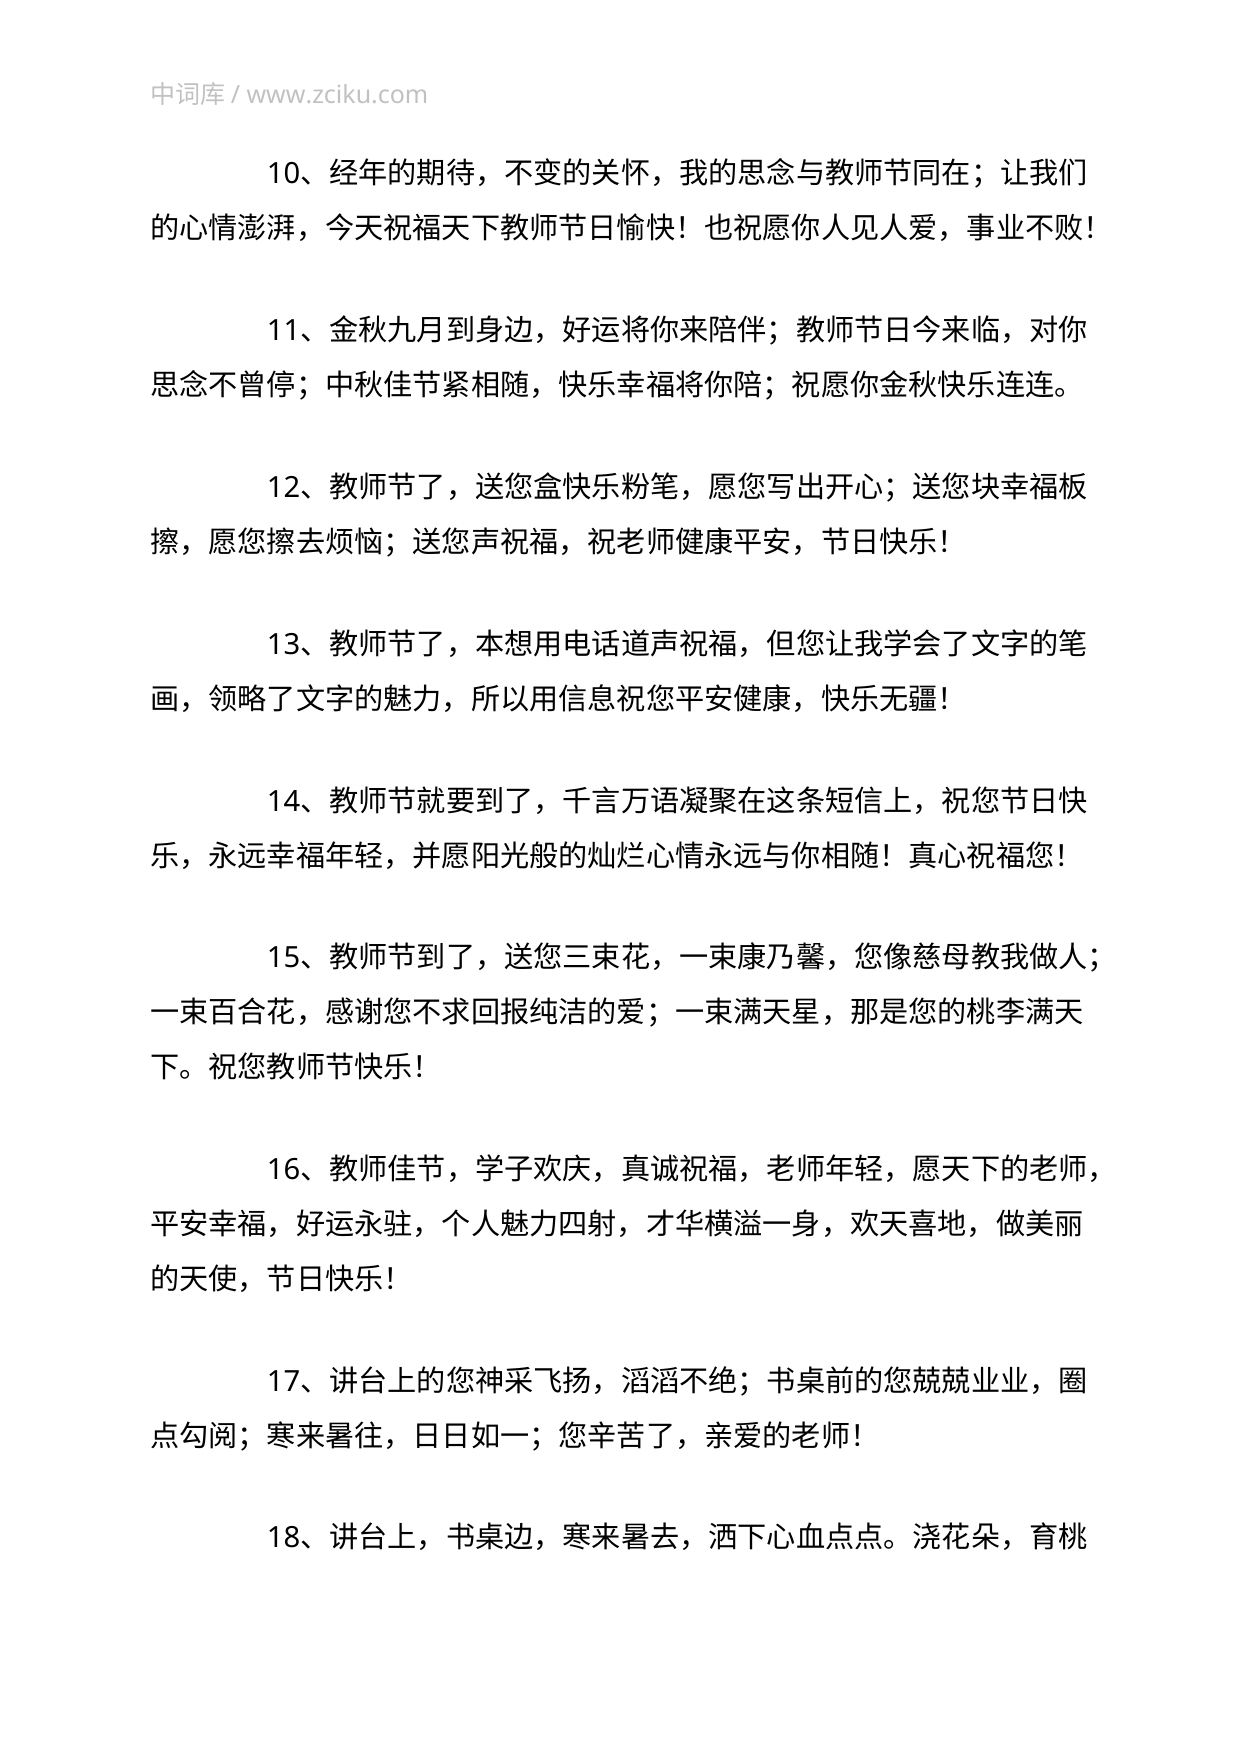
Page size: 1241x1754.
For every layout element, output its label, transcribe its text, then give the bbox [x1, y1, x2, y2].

text 14、教师节就要到了，千言万语凝聚在这条短信上，祝您节日快乐，永远幸福年轻，并愿阳光般的灿烂心情永远与你相随！真心祝福您！ [150, 777, 1090, 874]
text 12、教师节了，送您盒快乐粉笔，愿您写出开心；送您块幸福板擦，愿您擦去烦恼；送您声祝福，祝老师健康平安，节日快乐！ [150, 463, 1090, 561]
text 16、教师佳节，学子欢庆，真诚祝福，老师年轻，愿天下的老师，平安幸福，好运永驻，个人魅力四射，才华横溢一身，欢天喜地，做美丽的天使，节日快乐！ [150, 1146, 1090, 1298]
text 13、教师节了，本想用电话道声祝福，但您让我学会了文字的笔画，领略了文字的魅力，所以用信息祝您平安健康，快乐无疆！ [150, 620, 1090, 718]
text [150, 1514, 1090, 1556]
text 10、经年的期待，不变的关怀，我的思念与教师节同在；让我们的心情澎湃，今天祝福天下教师节日愉快！也祝愿你人见人爱，事业不败！ [150, 150, 1090, 247]
text 17、讲台上的您神采飞扬，滔滔不绝；书桌前的您兢兢业业，圈点勾阅；寒来暑往，日日如一；您辛苦了，亲爱的老师！ [150, 1357, 1090, 1454]
text 15、教师节到了，送您三束花，一束康乃馨，您像慈母教我做人；一束百合花，感谢您不求回报纯洁的爱；一束满天星，那是您的桃李满天下。祝您教师节快乐！ [150, 934, 1090, 1086]
text 11、金秋九月到身边，好运将你来陪伴；教师节日今来临，对你思念不曾停；中秋佳节紧相随，快乐幸福将你陪；祝愿你金秋快乐连连。 [150, 307, 1090, 404]
